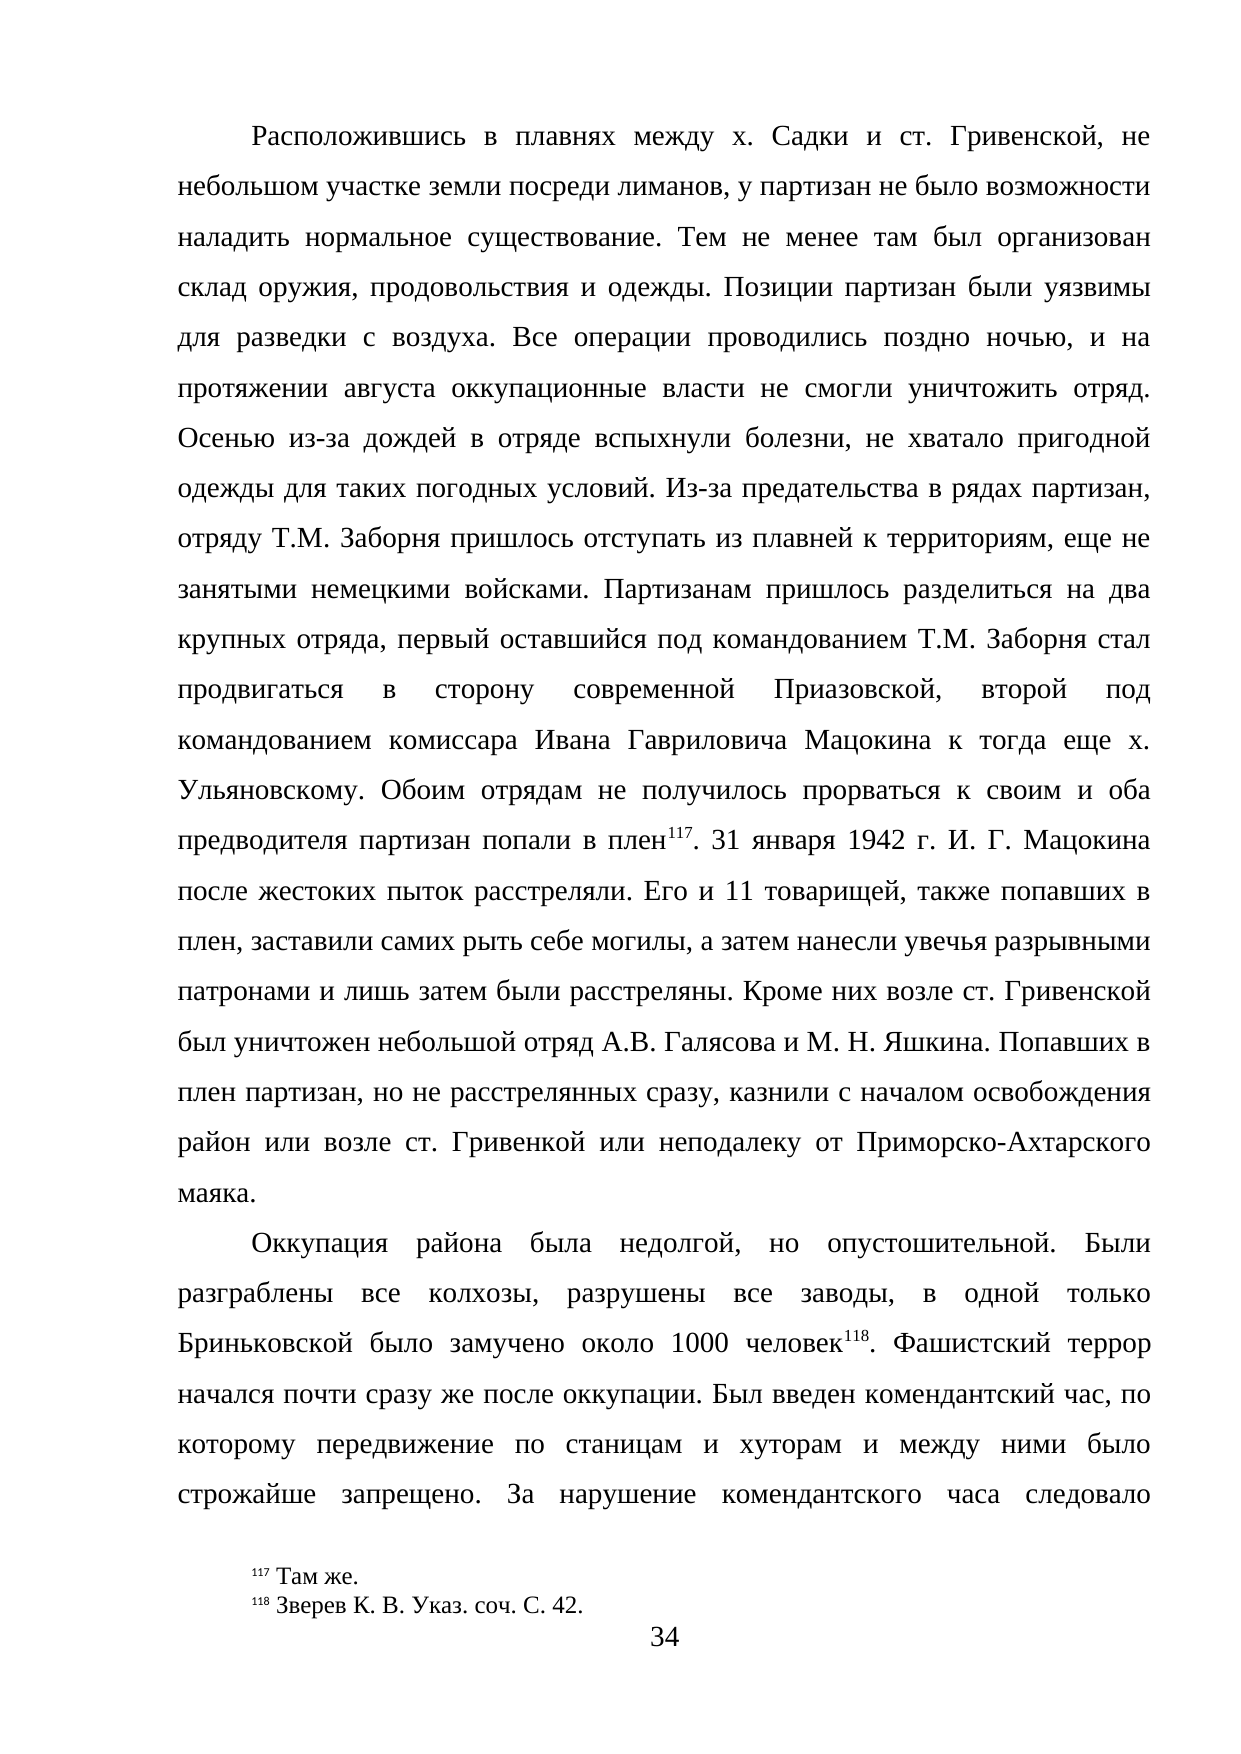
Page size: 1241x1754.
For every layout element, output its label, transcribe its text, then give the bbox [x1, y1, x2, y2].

text Расположившись в плавнях между х. Садки и ст. Гривенской, не небольшом участке земли посреди лиманов, у партизан не было возможности наладить нормальное существование. Тем не менее там был организован склад оружия, продовольствия и одежды. Позиции партизан были уязвимы для разведки с воздуха. Все операции проводились поздно ночью, и на протяжении августа оккупационные власти не смогли уничтожить отряд. Осенью из-за дождей в отряде вспыхнули болезни, не хватало пригодной одежды для таких погодных условий. Из-за предательства в рядах партизан, отряду Т.М. Заборня пришлось отступать из плавней к территориям, еще не занятыми немецкими войсками. Партизанам пришлось разделиться на два крупных отряда, первый оставшийся под командованием Т.М. Заборня стал продвигаться в сторону современной Приазовской, второй под командованием комиссара Ивана Гавриловича Мацокина к тогда еще х. Ульяновскому. Обоим отрядам не получилось прорваться к своим и оба предводителя партизан попали в плен. 31 января 1942 г. И. Г. Мацокина после жестоких пыток расстреляли. Его и 11 товарищей, также попавших в плен, заставили самих рыть себе могилы, а затем нанесли увечья разрывными патронами и лишь затем были расстреляны. Кроме них возле ст. Гривенской был уничтожен небольшой отряд А.В. Галясова и М. Н. Яшкина. Попавших в плен партизан, но не расстрелянных сразу, казнили с началом освобождения район или возле ст. Гривенкой или неподалеку от Приморско-Ахтарского маяка. [177, 118, 1152, 1208]
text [177, 1225, 1152, 1510]
